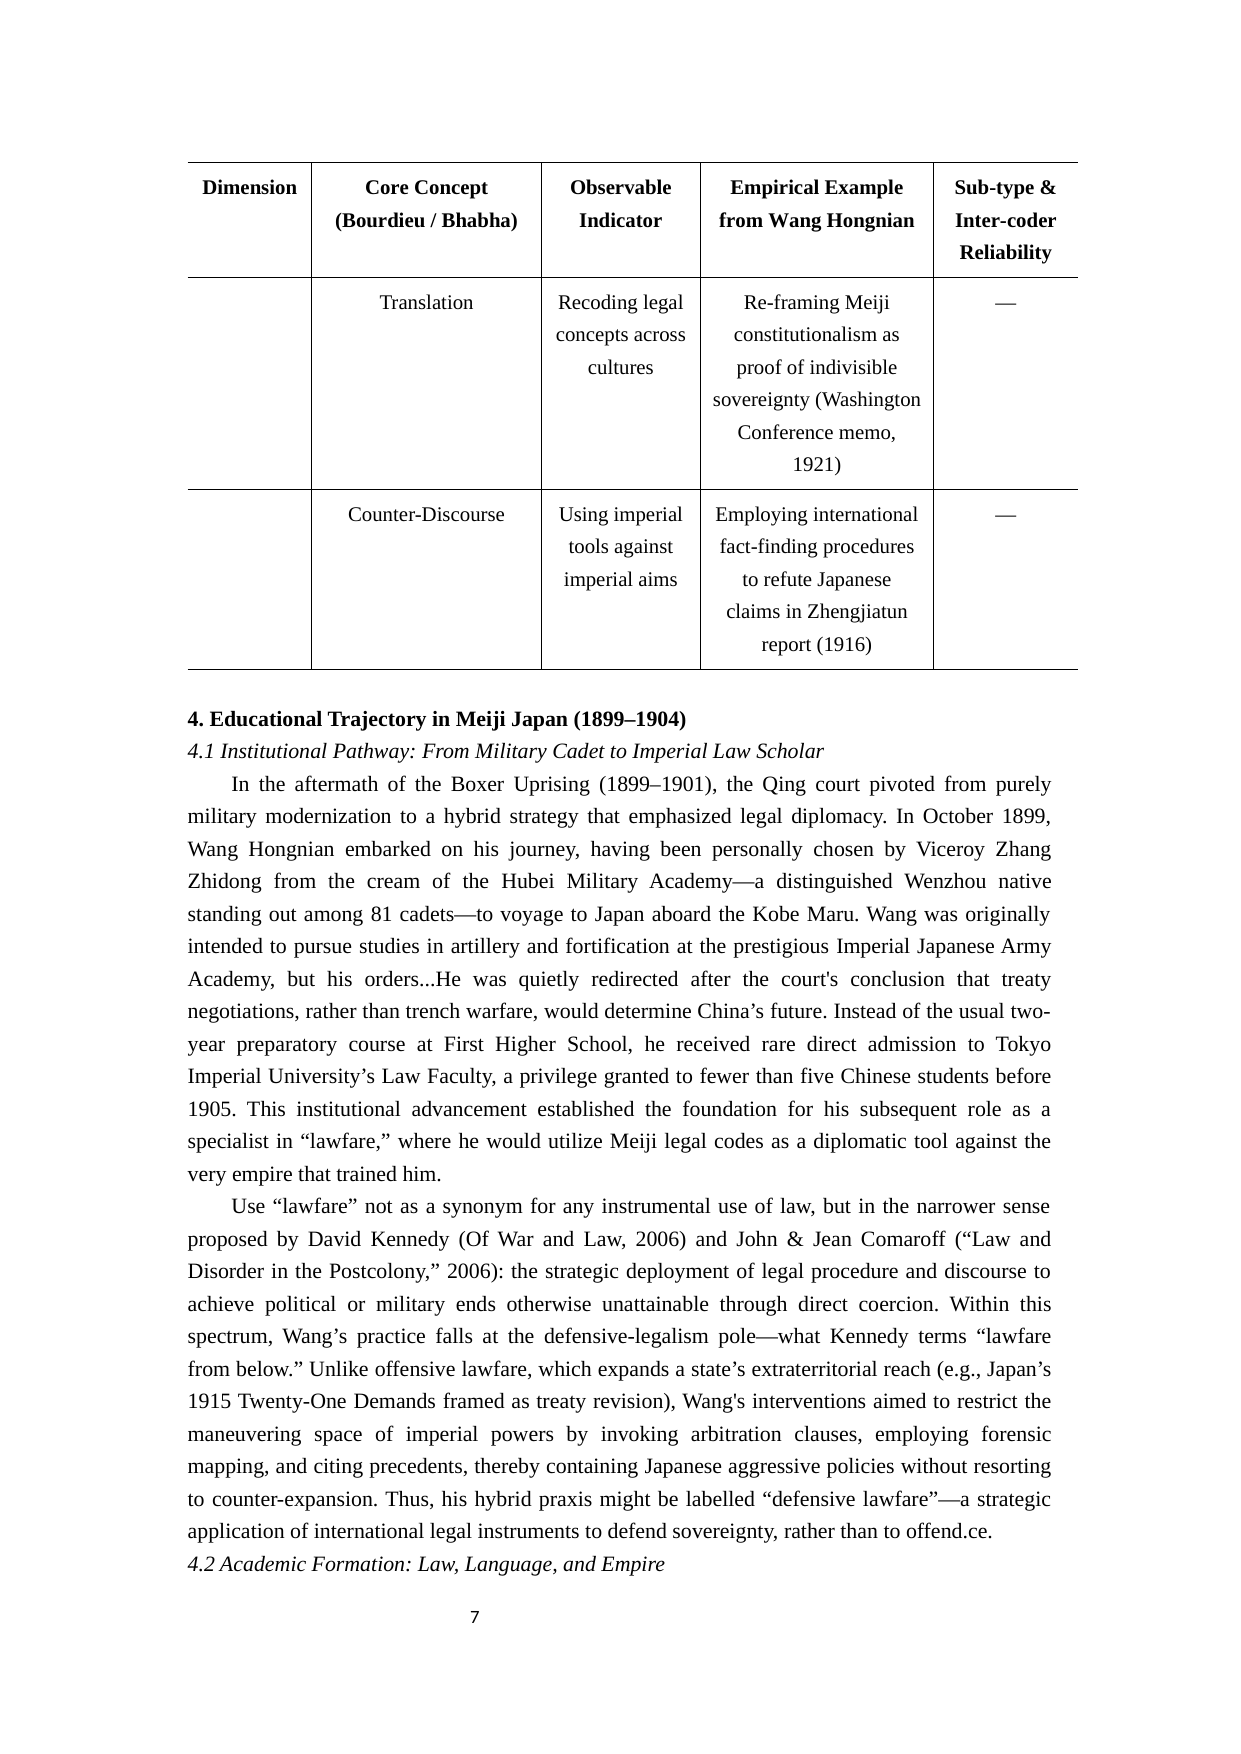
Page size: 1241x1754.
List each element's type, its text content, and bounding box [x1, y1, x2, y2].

text 4.1 Institutional Pathway: From Military Cadet to Imperial Law Scholar [187, 734, 1053, 767]
text Use “lawfare” not as a synonym for any instrumental use of law, but in the narrower sense proposed by David Kennedy (Of War and Law, 2006) and John & Jean Comaroff (“Law and Disorder in the Postcolony,” 2006): the strategic deployment of legal procedure and discourse to achieve political or military ends otherwise unattainable through direct coercion. Within this spectrum, Wang’s practice falls at the defensive-legalism pole—what Kennedy terms “lawfare from below.” Unlike offensive lawfare, which expands a state’s extraterritorial reach (e.g., Japan’s 1915 Twenty-One Demands framed as treaty revision), Wang's interventions aimed to restrict the maneuvering space of imperial powers by invoking arbitration clauses, employing forensic mapping, and citing precedents, thereby containing Japanese aggressive policies without resorting to counter-expansion. Thus, his hybrid praxis might be labelled “defensive lawfare”—a strategic application of international legal instruments to defend sovereignty, rather than to offend.ce. [187, 1189, 1053, 1547]
table_header Core Concept (Bourdieu / Bhabha) [312, 163, 541, 277]
table_cell Employing international fact-finding procedures to refute Japanese claims in Zhengjiatun report (1916) [701, 490, 933, 668]
text In the aftermath of the Boxer Uprising (1899–1901), the Qing court pivoted from purely military modernization to a hybrid strategy that emphasized legal diplomacy. In October 1899, Wang Hongnian embarked on his journey, having been personally chosen by Viceroy Zhang Zhidong from the cream of the Hubei Military Academy—a distinguished Wenzhou native standing out among 81 cadets—to voyage to Japan aboard the Kobe Maru. Wang was originally intended to pursue studies in artillery and fortification at the prestigious Imperial Japanese Army Academy, but his orders...He was quietly redirected after the court's conclusion that treaty negotiations, rather than trench warfare, would determine China’s future. Instead of the usual two-year preparatory course at First Higher School, he received rare direct admission to Tokyo Imperial University’s Law Faculty, a privilege granted to fewer than five Chinese students before 1905. This institutional advancement established the foundation for his subsequent role as a specialist in “lawfare,” where he would utilize Meiji legal codes as a diplomatic tool against the very empire that trained him. [187, 767, 1053, 1189]
table_cell Using imperial tools against imperial aims [542, 490, 700, 668]
table_header Empirical Example from Wang Hongnian [701, 163, 933, 277]
table_cell — [934, 278, 1078, 489]
table_cell [188, 278, 311, 489]
table_header Observable Indicator [542, 163, 700, 277]
table_header Dimension [188, 163, 311, 277]
text 4.2 Academic Formation: Law, Language, and Empire [187, 1547, 1053, 1579]
table_cell Re-framing Meiji constitutionalism as proof of indivisible sovereignty (Washington Conference memo, 1921) [701, 278, 933, 489]
table_cell Counter-Discourse [312, 490, 541, 668]
table_cell Recoding legal concepts across cultures [542, 278, 700, 489]
table_header Sub-type & Inter-coder Reliability [934, 163, 1078, 277]
table_cell [188, 490, 311, 668]
table_cell Translation [312, 278, 541, 489]
table_cell — [934, 490, 1078, 668]
list Educational Trajectory in Meiji Japan (1899–1904) [187, 702, 1053, 734]
